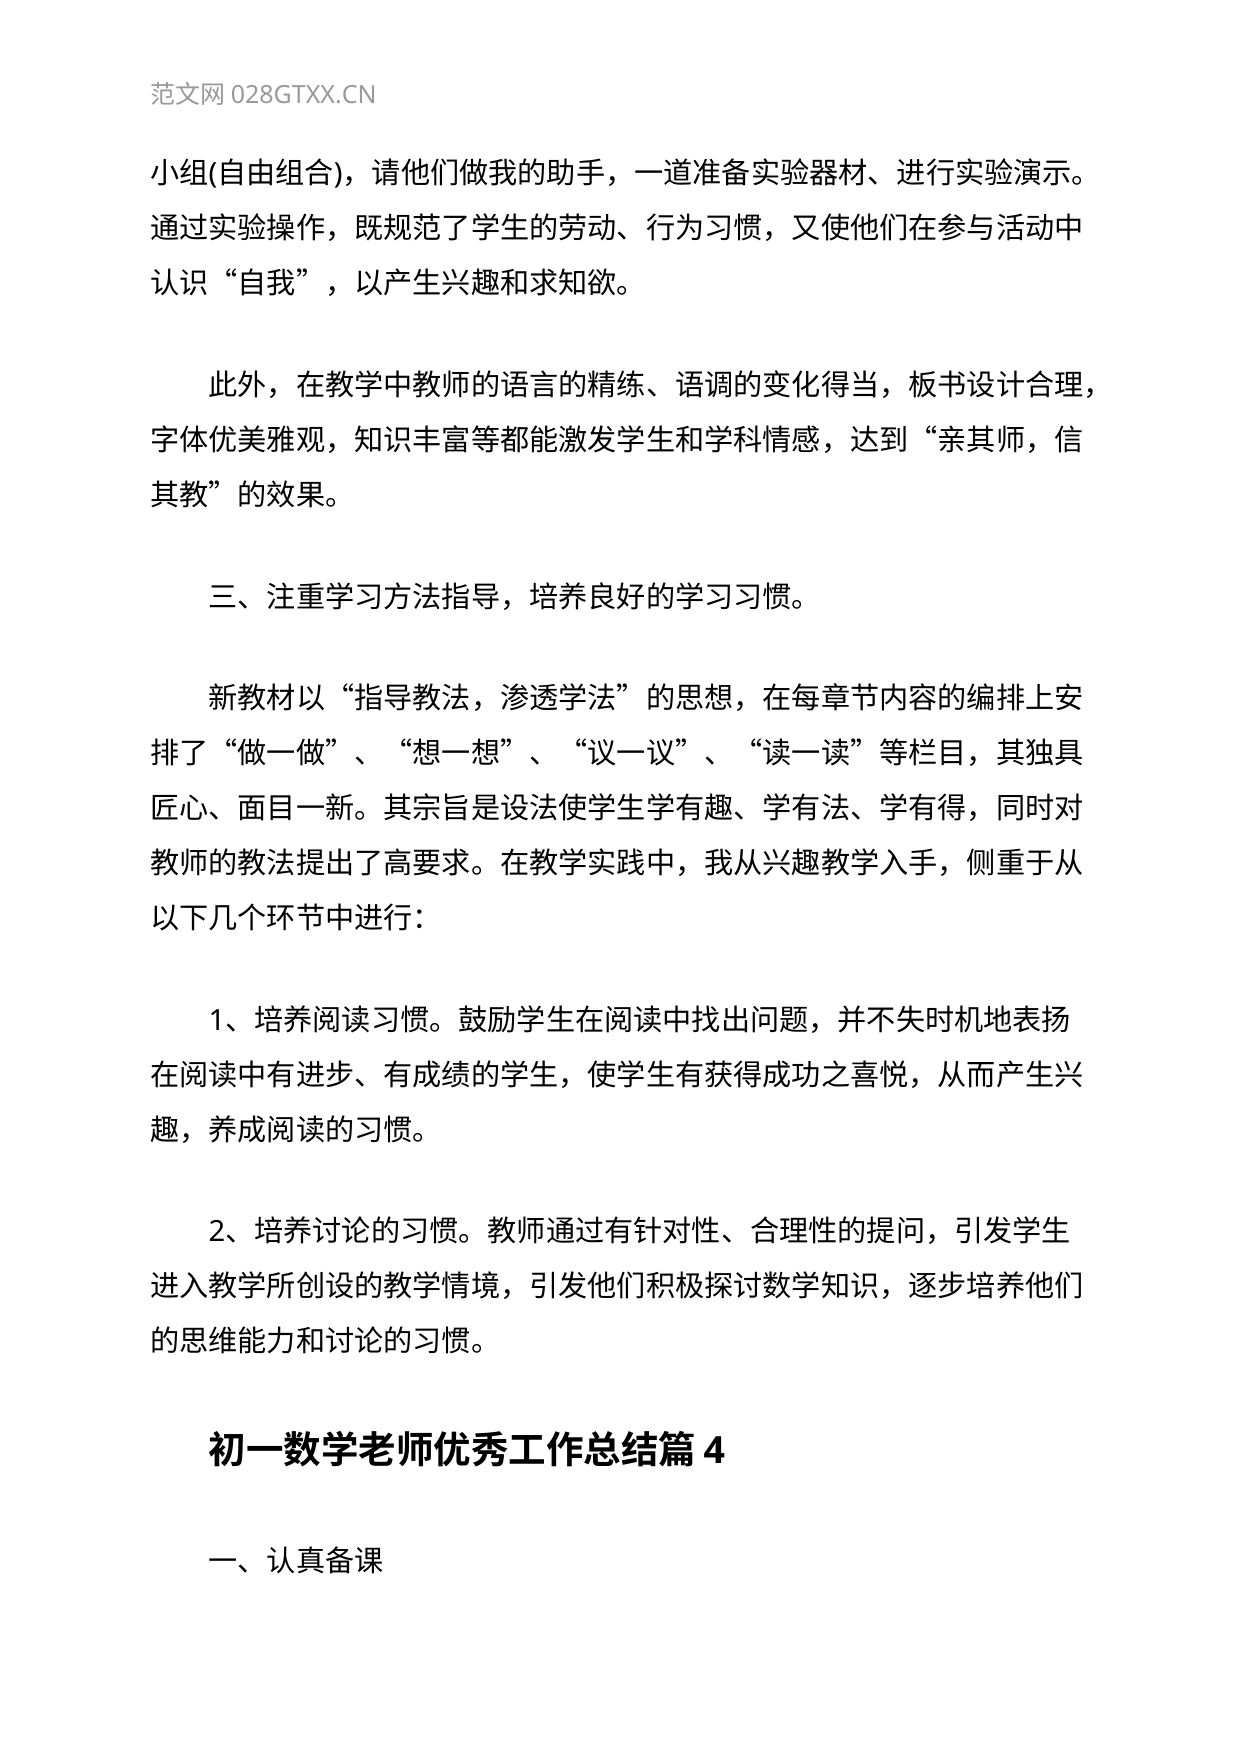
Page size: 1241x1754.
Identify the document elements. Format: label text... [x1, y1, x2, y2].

text 1、培养阅读习惯。鼓励学生在阅读中找出问题，并不失时机地表扬在阅读中有进步、有成绩的学生，使学生有获得成功之喜悦，从而产生兴趣，养成阅读的习惯。 [150, 996, 1090, 1148]
text 2、培养讨论的习惯。教师通过有针对性、合理性的提问，引发学生进入教学所创设的教学情境，引发他们积极探讨数学知识，逐步培养他们的思维能力和讨论的习惯。 [150, 1208, 1090, 1360]
text 一、认真备课 [150, 1537, 1090, 1579]
text 初一数学老师优秀工作总结篇4 [150, 1420, 1090, 1474]
text 新教材以“指导教法，渗透学法”的思想，在每章节内容的编排上安排了“做一做”、“想一想”、“议一议”、“读一读”等栏目，其独具匠心、面目一新。其宗旨是设法使学生学有趣、学有法、学有得，同时对教师的教法提出了高要求。在教学实践中，我从兴趣教学入手，侧重于从以下几个环节中进行： [150, 675, 1090, 937]
text 三、注重学习方法指导，培养良好的学习习惯。 [150, 573, 1090, 616]
text 此外，在教学中教师的语言的精练、语调的变化得当，板书设计合理，字体优美雅观，知识丰富等都能激发学生和学科情感，达到“亲其师，信其教”的效果。 [150, 362, 1090, 514]
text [150, 150, 1090, 302]
